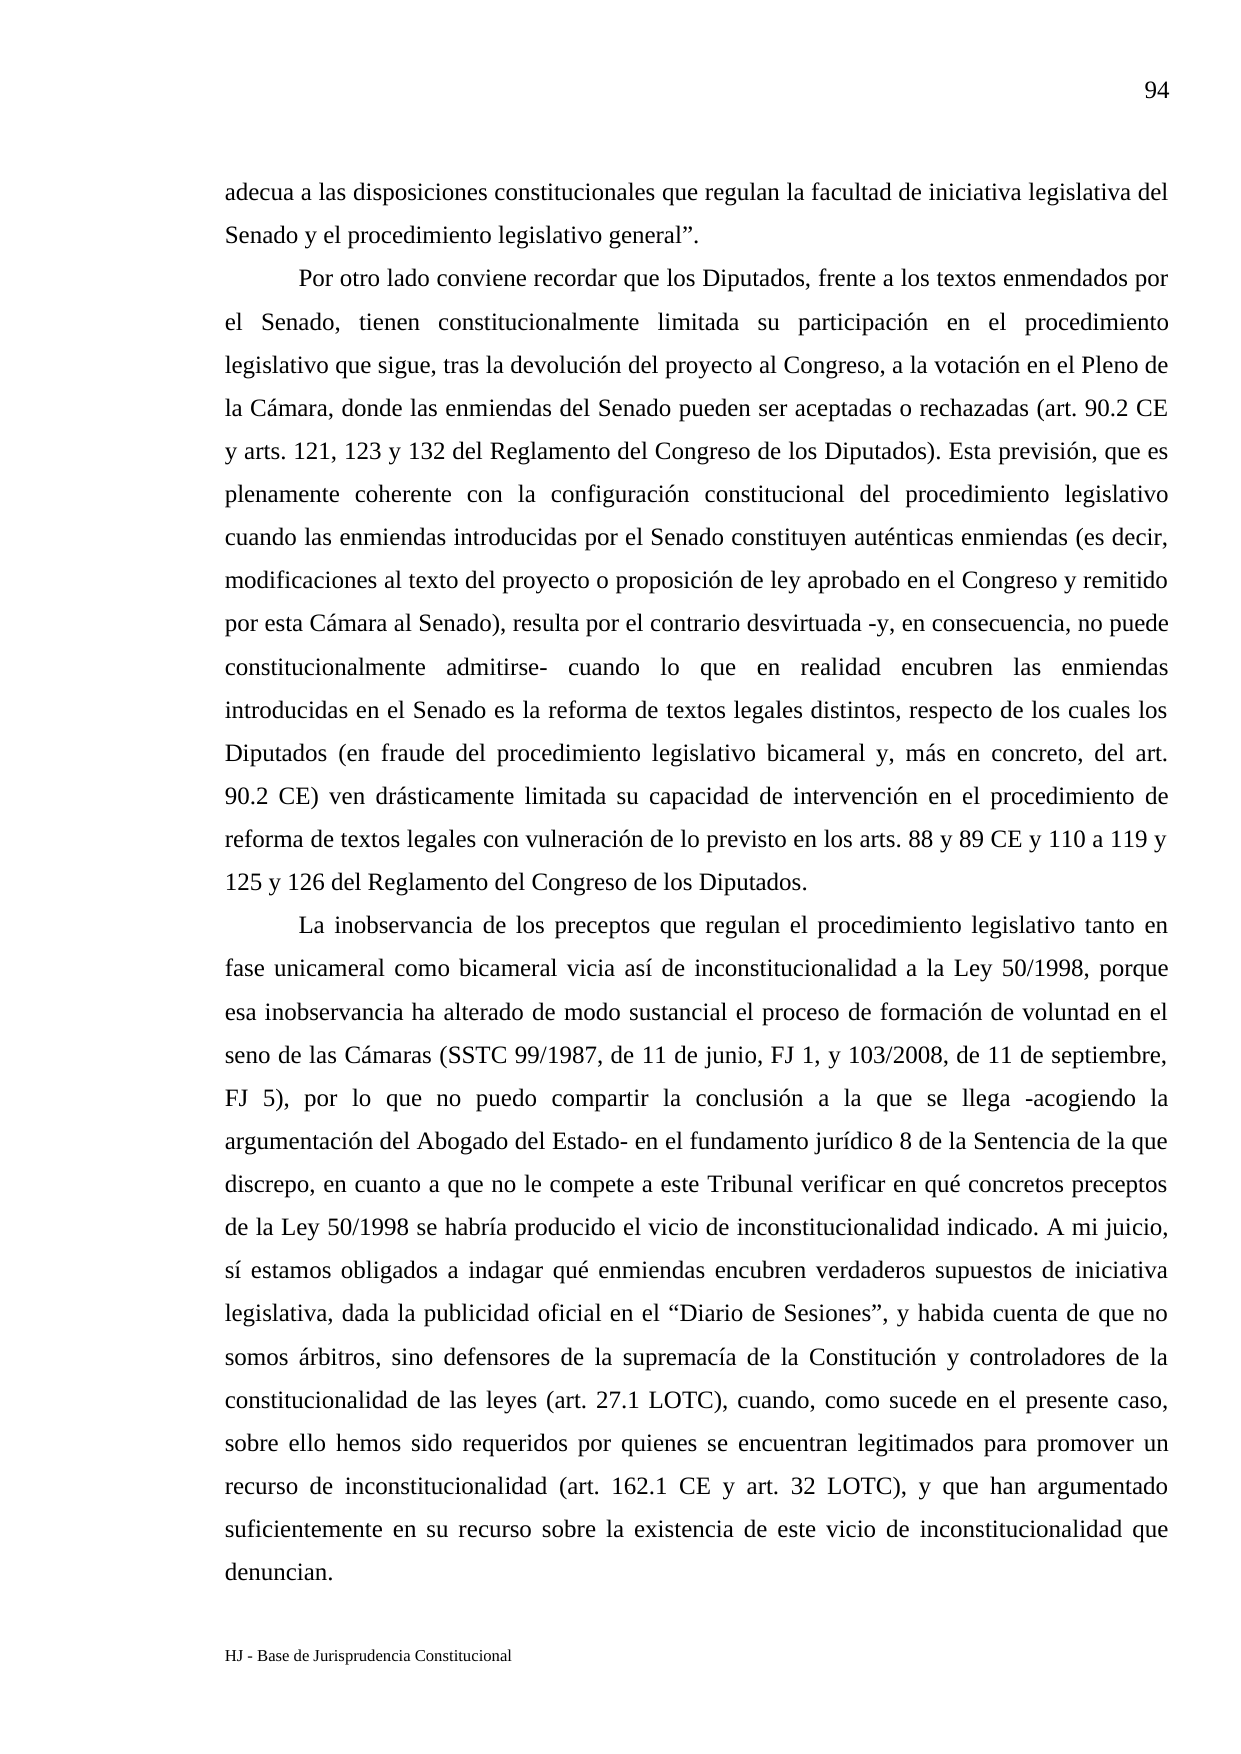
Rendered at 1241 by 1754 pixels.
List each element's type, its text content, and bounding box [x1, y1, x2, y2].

text La inobservancia de los preceptos que regulan el procedimiento legislativo tanto en fase unicameral como bicameral vicia así de inconstitucionalidad a la Ley 50/1998, porque esa inobservancia ha alterado de modo sustancial el proceso de formación de voluntad en el seno de las Cámaras (SSTC 99/1987, de 11 de junio, FJ 1, y 103/2008, de 11 de septiembre, FJ 5), por lo que no puedo compartir la conclusión a la que se llega -acogiendo la argumentación del Abogado del Estado- en el fundamento jurídico 8 de la Sentencia de la que discrepo, en cuanto a que no le compete a este Tribunal verificar en qué concretos preceptos de la Ley 50/1998 se habría producido el vicio de inconstitucionalidad indicado. A mi juicio, sí estamos obligados a indagar qué enmiendas encubren verdaderos supuestos de iniciativa legislativa, dada la publicidad oficial en el “Diario de Sesiones”, y habida cuenta de que no somos árbitros, sino defensores de la supremacía de la Constitución y controladores de la constitucionalidad de las leyes (art. 27.1 LOTC), cuando, como sucede en el presente caso, sobre ello hemos sido requeridos por quienes se encuentran legitimados para promover un recurso de inconstitucionalidad (art. 162.1 CE y art. 32 LOTC), y que han argumentado suficientemente en su recurso sobre la existencia de este vicio de inconstitucionalidad que denuncian. [224, 910, 1169, 1586]
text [224, 177, 1169, 249]
text Por otro lado conviene recordar que los Diputados, frente a los textos enmendados por el Senado, tienen constitucionalmente limitada su participación en el procedimiento legislativo que sigue, tras la devolución del proyecto al Congreso, a la votación en el Pleno de la Cámara, donde las enmiendas del Senado pueden ser aceptadas o rechazadas (art. 90.2 CE y arts. 121, 123 y 132 del Reglamento del Congreso de los Diputados). Esta previsión, que es plenamente coherente con la configuración constitucional del procedimiento legislativo cuando las enmiendas introducidas por el Senado constituyen auténticas enmiendas (es decir, modificaciones al texto del proyecto o proposición de ley aprobado en el Congreso y remitido por esta Cámara al Senado), resulta por el contrario desvirtuada -y, en consecuencia, no puede constitucionalmente admitirse- cuando lo que en realidad encubren las enmiendas introducidas en el Senado es la reforma de textos legales distintos, respecto de los cuales los Diputados (en fraude del procedimiento legislativo bicameral y, más en concreto, del art. 90.2 CE) ven drásticamente limitada su capacidad de intervención en el procedimiento de reforma de textos legales con vulneración de lo previsto en los arts. 88 y 89 CE y 110 a 119 y 125 y 126 del Reglamento del Congreso de los Diputados. [224, 263, 1169, 896]
